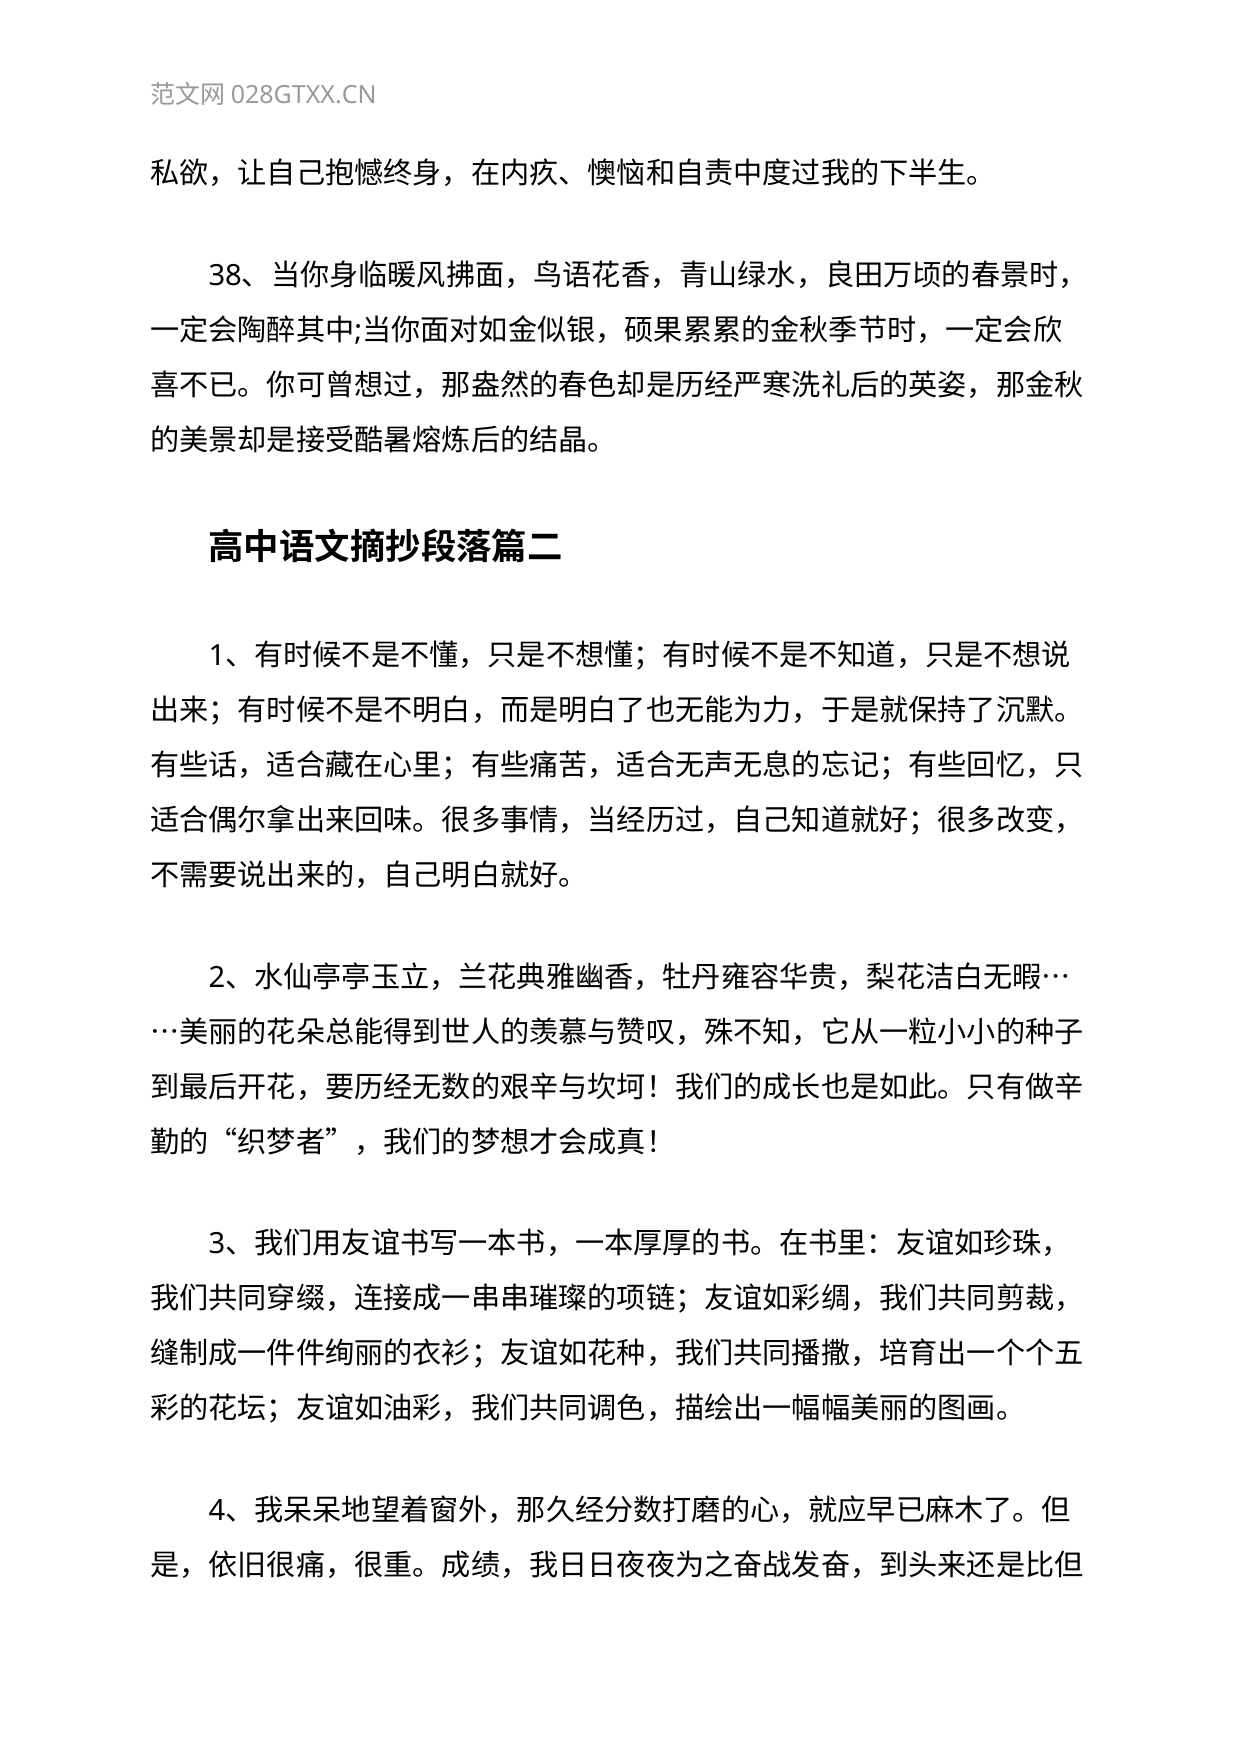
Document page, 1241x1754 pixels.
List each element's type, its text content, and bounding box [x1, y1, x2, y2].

text 38、当你身临暖风拂面，鸟语花香，青山绿水，良田万顷的春景时，一定会陶醉其中;当你面对如金似银，硕果累累的金秋季节时，一定会欣喜不已。你可曾想过，那盎然的春色却是历经严寒洗礼后的英姿，那金秋的美景却是接受酷暑熔炼后的结晶。 [150, 252, 1090, 459]
text 高中语文摘抄段落篇二 [150, 518, 1090, 570]
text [150, 150, 1090, 192]
text 3、我们用友谊书写一本书，一本厚厚的书。在书里：友谊如珍珠，我们共同穿缀，连接成一串串璀璨的项链；友谊如彩绸，我们共同剪裁，缝制成一件件绚丽的衣衫；友谊如花种，我们共同播撒，培育出一个个五彩的花坛；友谊如油彩，我们共同调色，描绘出一幅幅美丽的图画。 [150, 1220, 1090, 1427]
text 1、有时候不是不懂，只是不想懂；有时候不是不知道，只是不想说出来；有时候不是不明白，而是明白了也无能为力，于是就保持了沉默。有些话，适合藏在心里；有些痛苦，适合无声无息的忘记；有些回忆，只适合偶尔拿出来回味。很多事情，当经历过，自己知道就好；很多改变，不需要说出来的，自己明白就好。 [150, 632, 1090, 894]
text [150, 1486, 1090, 1584]
text 2、水仙亭亭玉立，兰花典雅幽香，牡丹雍容华贵，梨花洁白无暇……美丽的花朵总能得到世人的羡慕与赞叹，殊不知，它从一粒小小的种子到最后开花，要历经无数的艰辛与坎坷！我们的成长也是如此。只有做辛勤的“织梦者”，我们的梦想才会成真！ [150, 953, 1090, 1160]
